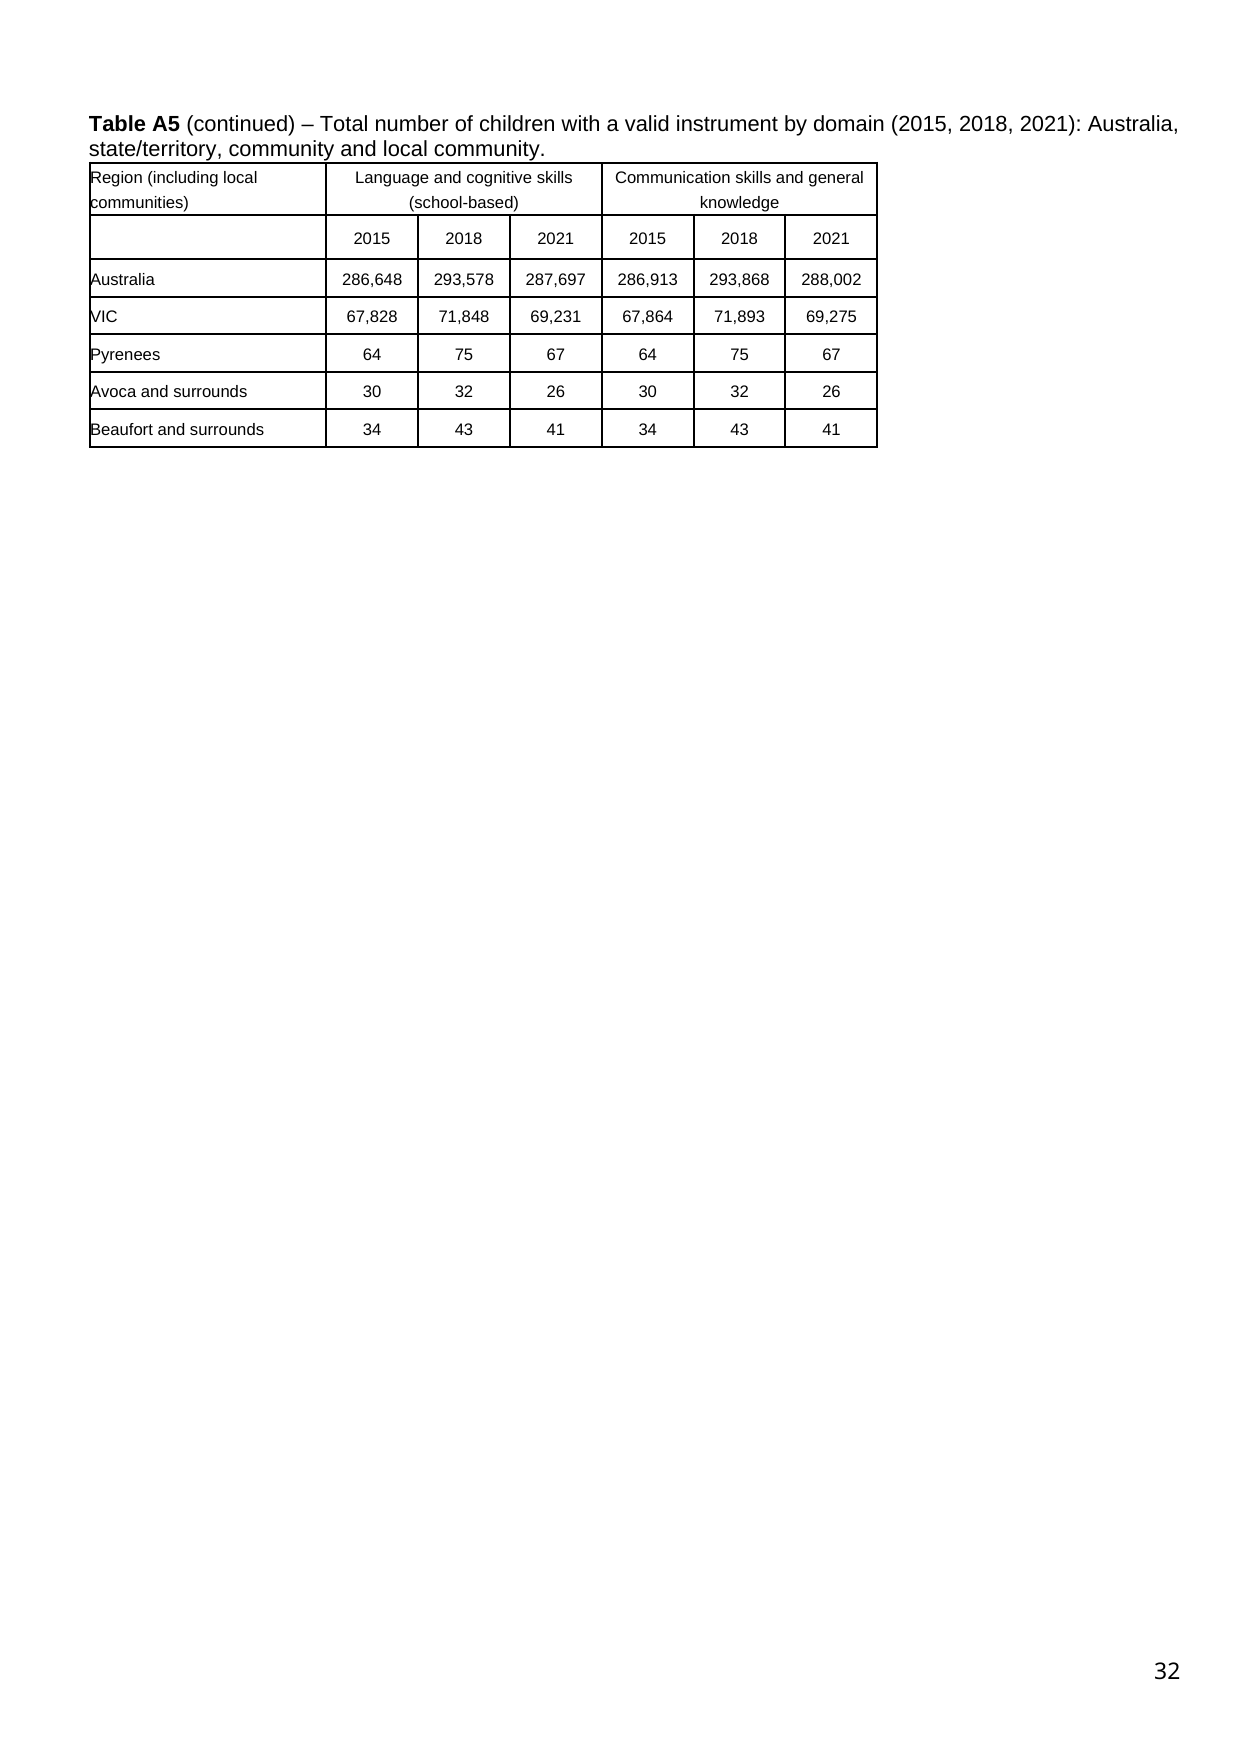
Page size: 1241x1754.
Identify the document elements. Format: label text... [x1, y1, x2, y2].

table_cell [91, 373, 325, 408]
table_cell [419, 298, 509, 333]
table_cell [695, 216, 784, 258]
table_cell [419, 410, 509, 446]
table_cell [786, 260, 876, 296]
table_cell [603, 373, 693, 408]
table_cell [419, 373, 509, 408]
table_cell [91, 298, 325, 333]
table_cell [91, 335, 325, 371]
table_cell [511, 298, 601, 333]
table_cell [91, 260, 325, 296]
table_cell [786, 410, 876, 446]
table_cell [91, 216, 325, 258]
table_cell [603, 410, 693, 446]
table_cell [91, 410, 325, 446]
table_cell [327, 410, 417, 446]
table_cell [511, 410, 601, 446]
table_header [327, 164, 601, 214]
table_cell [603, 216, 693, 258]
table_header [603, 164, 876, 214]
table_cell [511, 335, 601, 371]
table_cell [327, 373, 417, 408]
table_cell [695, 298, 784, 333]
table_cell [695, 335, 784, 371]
text Table A5 (continued) – Total number of children with a valid instrument by domain (2015, 2018, 2021): Australia, state/territory, community and local community. [89, 111, 1180, 162]
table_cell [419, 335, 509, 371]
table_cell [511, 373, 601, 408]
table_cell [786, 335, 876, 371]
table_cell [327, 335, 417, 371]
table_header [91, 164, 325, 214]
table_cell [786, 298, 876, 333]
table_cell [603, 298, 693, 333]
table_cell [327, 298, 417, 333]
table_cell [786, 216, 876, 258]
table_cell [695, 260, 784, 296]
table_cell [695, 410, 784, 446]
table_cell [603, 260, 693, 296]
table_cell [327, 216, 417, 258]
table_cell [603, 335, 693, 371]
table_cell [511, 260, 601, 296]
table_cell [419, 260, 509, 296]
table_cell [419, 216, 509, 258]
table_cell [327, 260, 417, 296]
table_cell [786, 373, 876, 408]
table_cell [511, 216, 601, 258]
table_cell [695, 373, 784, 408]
